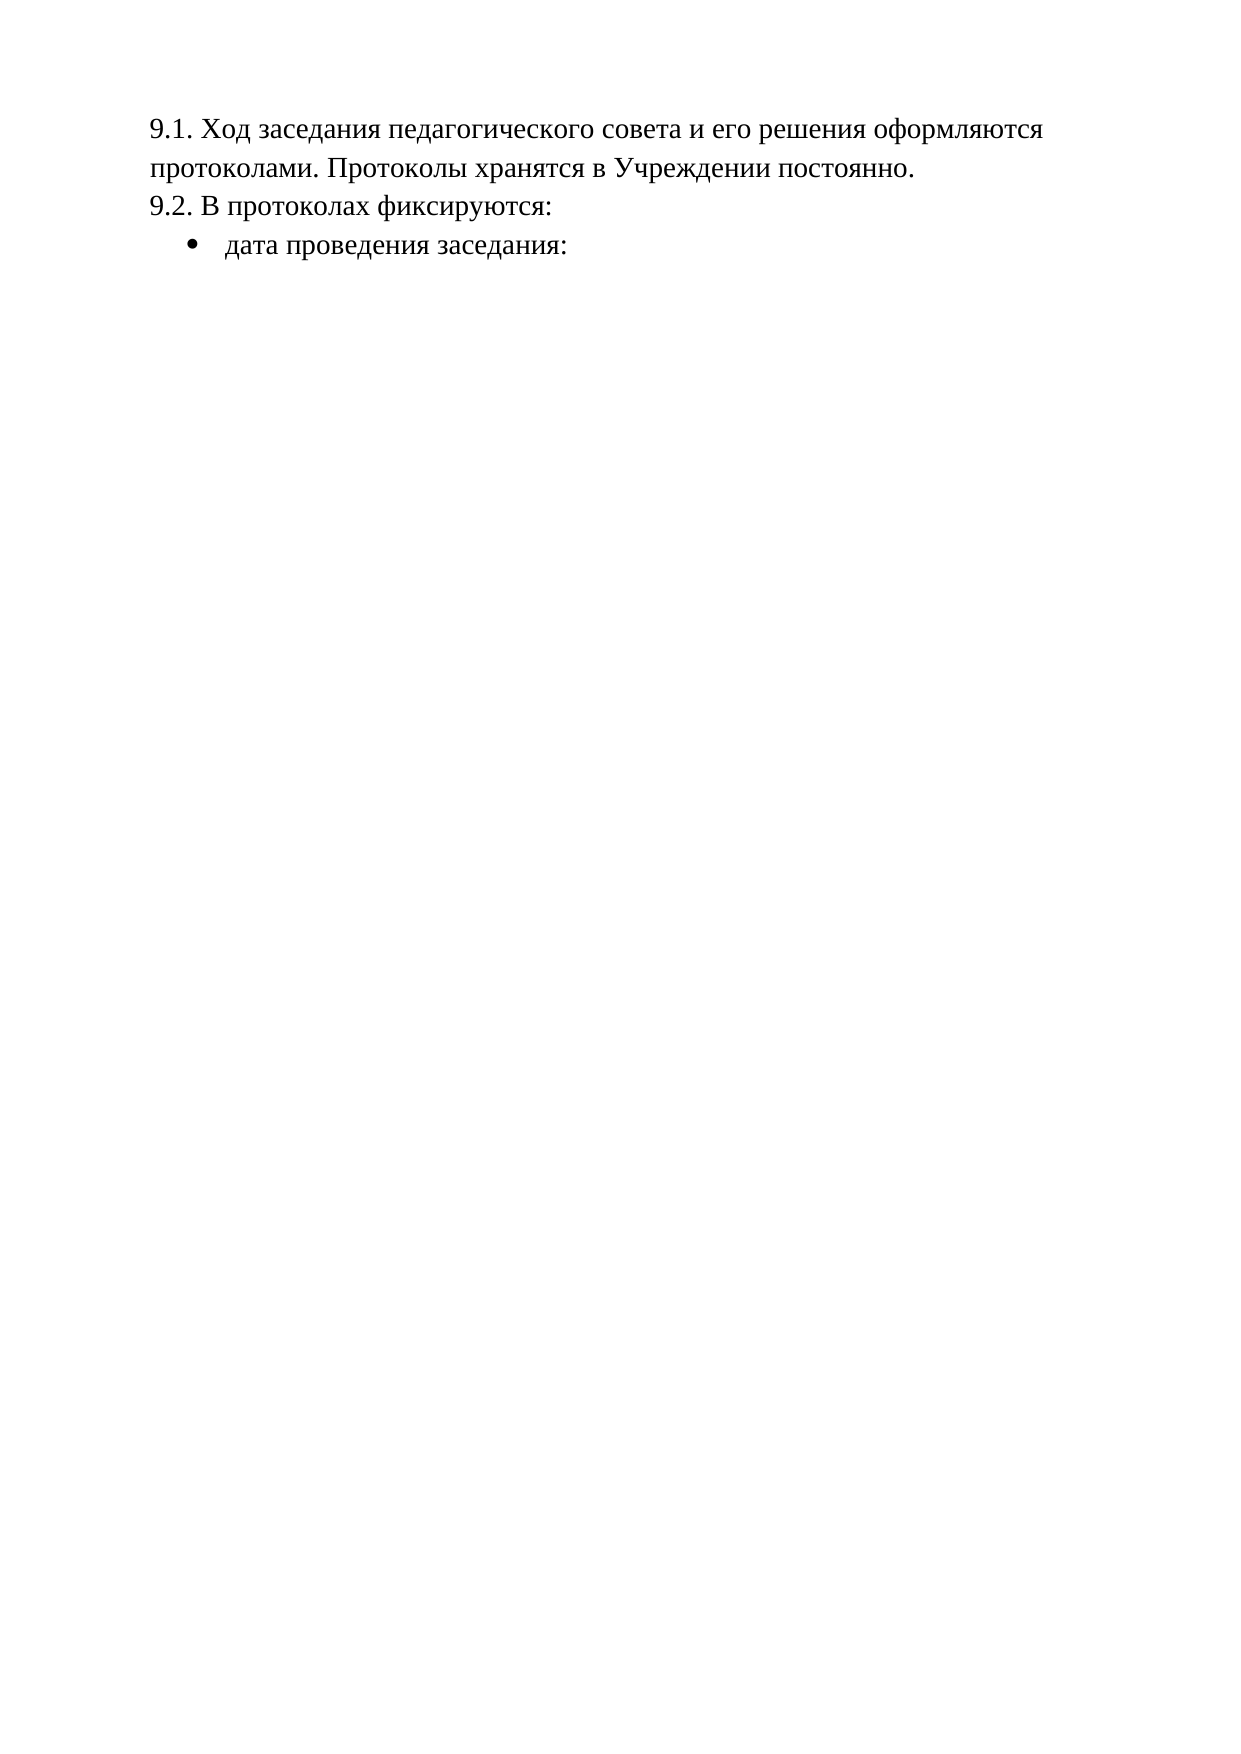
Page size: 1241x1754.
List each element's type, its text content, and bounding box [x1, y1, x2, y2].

text 9.2. В протоколах фиксируются: [149, 188, 1152, 222]
list дата проведения заседания: [187, 227, 1152, 261]
text 9.1. Ход заседания педагогического совета и его решения оформляются протоколами. Протоколы хранятся в Учреждении постоянно. [149, 111, 1152, 183]
